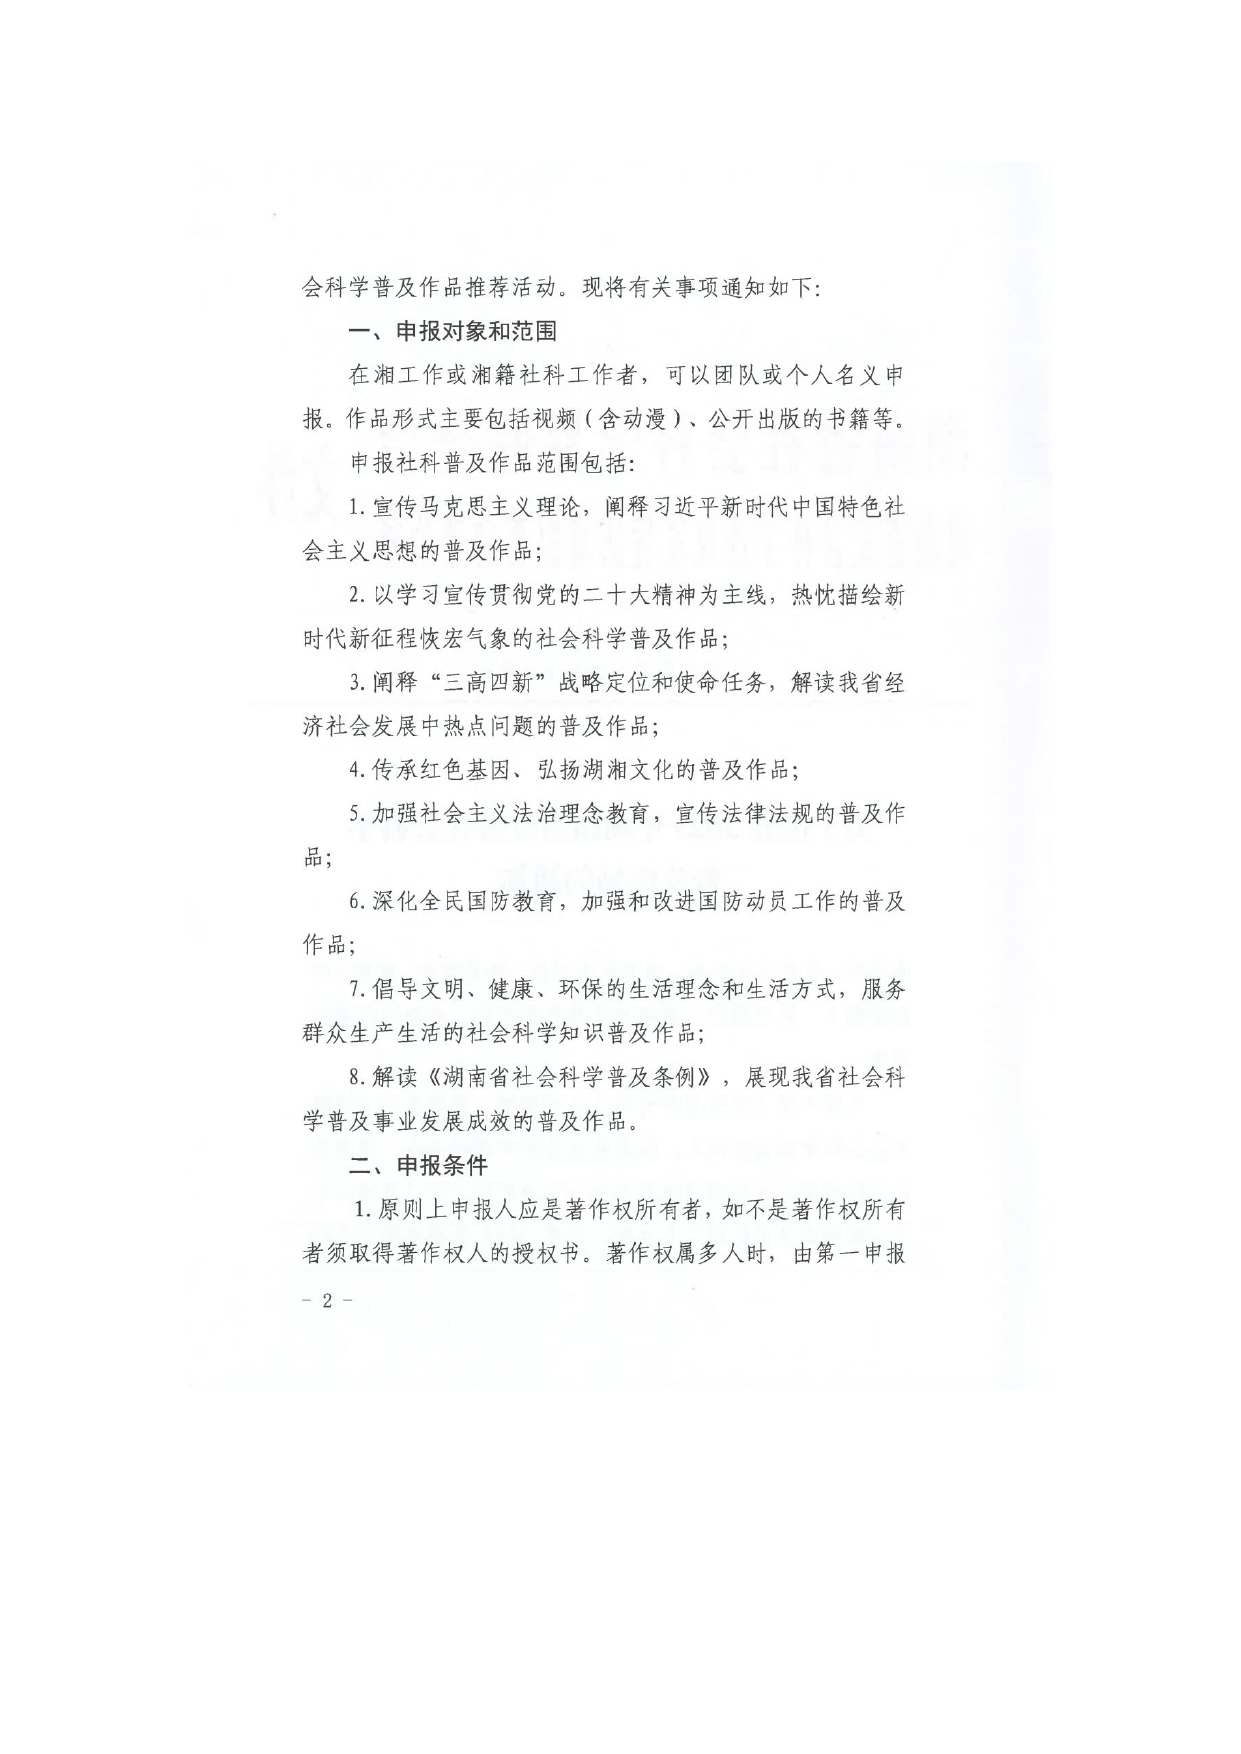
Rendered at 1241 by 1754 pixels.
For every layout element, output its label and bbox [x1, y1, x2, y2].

picture [187, 162, 1053, 1389]
